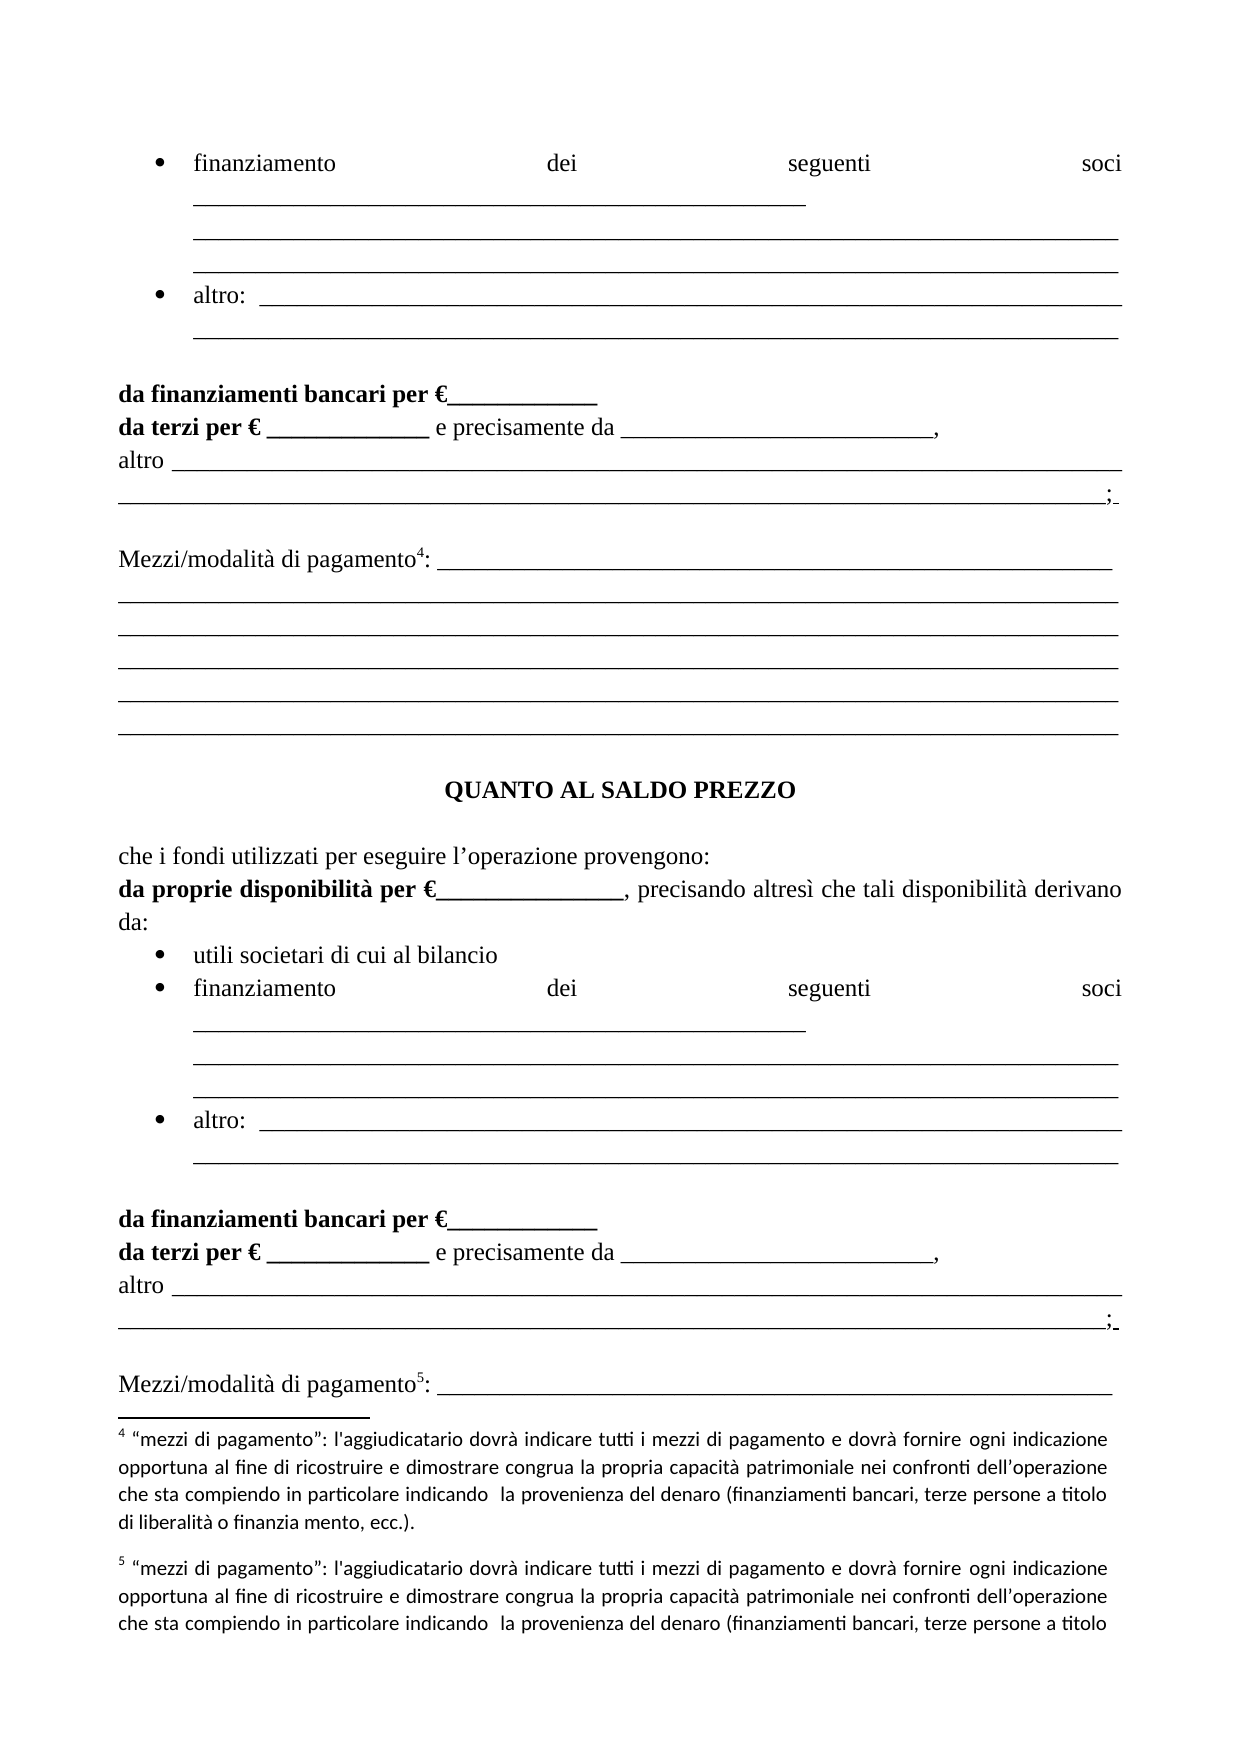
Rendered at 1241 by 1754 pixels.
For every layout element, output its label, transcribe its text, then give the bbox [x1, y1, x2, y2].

text QUANTO AL SALDO PREZZO [118, 775, 1122, 804]
text da terzi per € _____________ e precisamente da _________________________, [118, 1237, 1122, 1266]
list finanziamento dei seguenti soci _________________________________________________ ____________________________________________________________________________________________________________________________________________________ [156, 148, 1122, 275]
text Mezzi/modalità di pagamento: ______________________________________________________ [118, 544, 1122, 573]
text altro ____________________________________________________________________________ _______________________________________________________________________________; [118, 445, 1122, 507]
text da finanziamenti bancari per €____________ [118, 379, 1122, 407]
list altro: _____________________________________________________________________ __________________________________________________________________________ [156, 280, 1122, 341]
text che i fondi utilizzati per eseguire l’operazione provengono: [118, 841, 1122, 870]
list utili societari di cui al bilancio [156, 940, 1122, 969]
text altro ____________________________________________________________________________ _______________________________________________________________________________; [118, 1270, 1122, 1332]
text Mezzi/modalità di pagamento: ______________________________________________________ [118, 1369, 1122, 1398]
text da finanziamenti bancari per €____________ [118, 1204, 1122, 1233]
list finanziamento dei seguenti soci _________________________________________________ ____________________________________________________________________________________________________________________________________________________ [156, 973, 1122, 1101]
text ________________________________________________________________________________________________________________________________________________________________________________________________________________________________________________________________________________________________________________________________________________________________________________________________________________ [118, 577, 1122, 738]
text da terzi per € _____________ e precisamente da _________________________, [118, 412, 1122, 441]
text da proprie disponibilità per €_______________, precisando altresì che tali disponibilità derivano da: [118, 874, 1122, 936]
list altro: _____________________________________________________________________ __________________________________________________________________________ [156, 1105, 1122, 1167]
